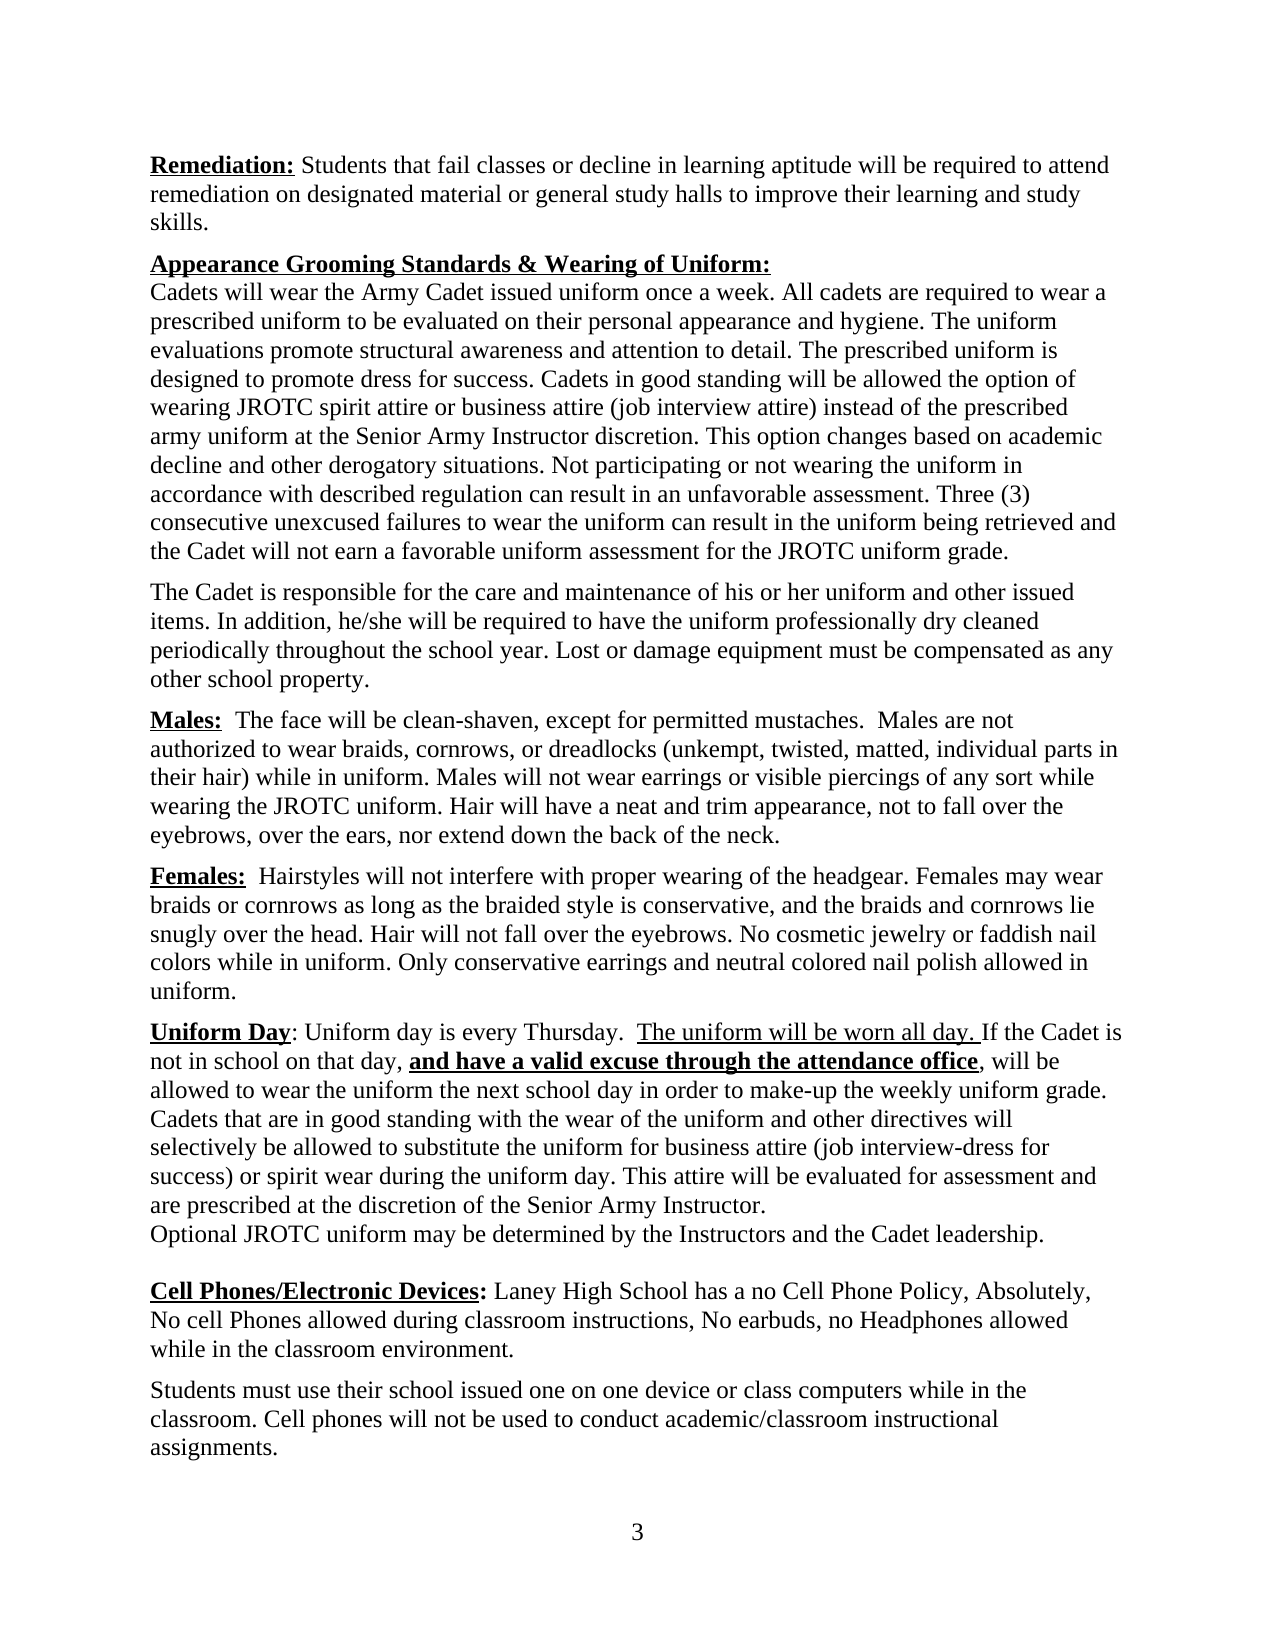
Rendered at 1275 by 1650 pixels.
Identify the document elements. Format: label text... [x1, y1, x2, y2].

text Remediation: Students that fail classes or decline in learning aptitude will be required to attend remediation on designated material or general study halls to improve their learning and study skills. [150, 150, 1125, 236]
text Optional JROTC uniform may be determined by the Instructors and the Cadet leadership. [150, 1219, 1125, 1247]
text Appearance Grooming Standards & Wearing of Uniform: [150, 249, 1125, 277]
text Males: The face will be clean-shaven, except for permitted mustaches. Males are not authorized to wear braids, cornrows, or dreadlocks (unkempt, twisted, matted, individual parts in their hair) while in uniform. Males will not wear earrings or visible piercings of any sort while wearing the JROTC uniform. Hair will have a neat and trim appearance, not to fall over the eyebrows, over the ears, nor extend down the back of the neck. [150, 705, 1125, 849]
text Uniform Day: Uniform day is every Thursday. The uniform will be worn all day. If the Cadet is not in school on that day, and have a valid excuse through the attendance office, will be allowed to wear the uniform the next school day in order to make-up the weekly uniform grade. Cadets that are in good standing with the wear of the uniform and other directives will selectively be allowed to substitute the uniform for business attire (job interview-dress for success) or spirit wear during the uniform day. This attire will be evaluated for assessment and are prescribed at the discretion of the Senior Army Instructor. [150, 1017, 1125, 1219]
text The Cadet is responsible for the care and maintenance of his or her uniform and other issued items. In addition, he/she will be required to have the uniform professionally dry cleaned periodically throughout the school year. Lost or damage equipment must be compensated as any other school property. [150, 577, 1125, 692]
text Students must use their school issued one on one device or class computers while in the classroom. Cell phones will not be used to conduct academic/classroom instructional assignments. [150, 1375, 1125, 1461]
text Females: Hairstyles will not interfere with proper wearing of the headgear. Females may wear braids or cornrows as long as the braided style is conservative, and the braids and cornrows lie snugly over the head. Hair will not fall over the eyebrows. No cosmetic jewelry or faddish nail colors while in uniform. Only conservative earrings and neutral colored nail polish allowed in uniform. [150, 861, 1125, 1005]
text Cell Phones/Electronic Devices: Laney High School has a no Cell Phone Policy, Absolutely, No cell Phones allowed during classroom instructions, No earbuds, no Headphones allowed while in the classroom environment. [150, 1276, 1125, 1362]
text Cadets will wear the Army Cadet issued uniform once a week. All cadets are required to wear a prescribed uniform to be evaluated on their personal appearance and hygiene. The uniform evaluations promote structural awareness and attention to detail. The prescribed uniform is designed to promote dress for success. Cadets in good standing will be allowed the option of wearing JROTC spirit attire or business attire (job interview attire) instead of the prescribed army uniform at the Senior Army Instructor discretion. This option changes based on academic decline and other derogatory situations. Not participating or not wearing the uniform in accordance with described regulation can result in an unfavorable assessment. Three (3) consecutive unexcused failures to wear the uniform can result in the uniform being retrieved and the Cadet will not earn a favorable uniform assessment for the JROTC uniform grade. [150, 277, 1125, 565]
